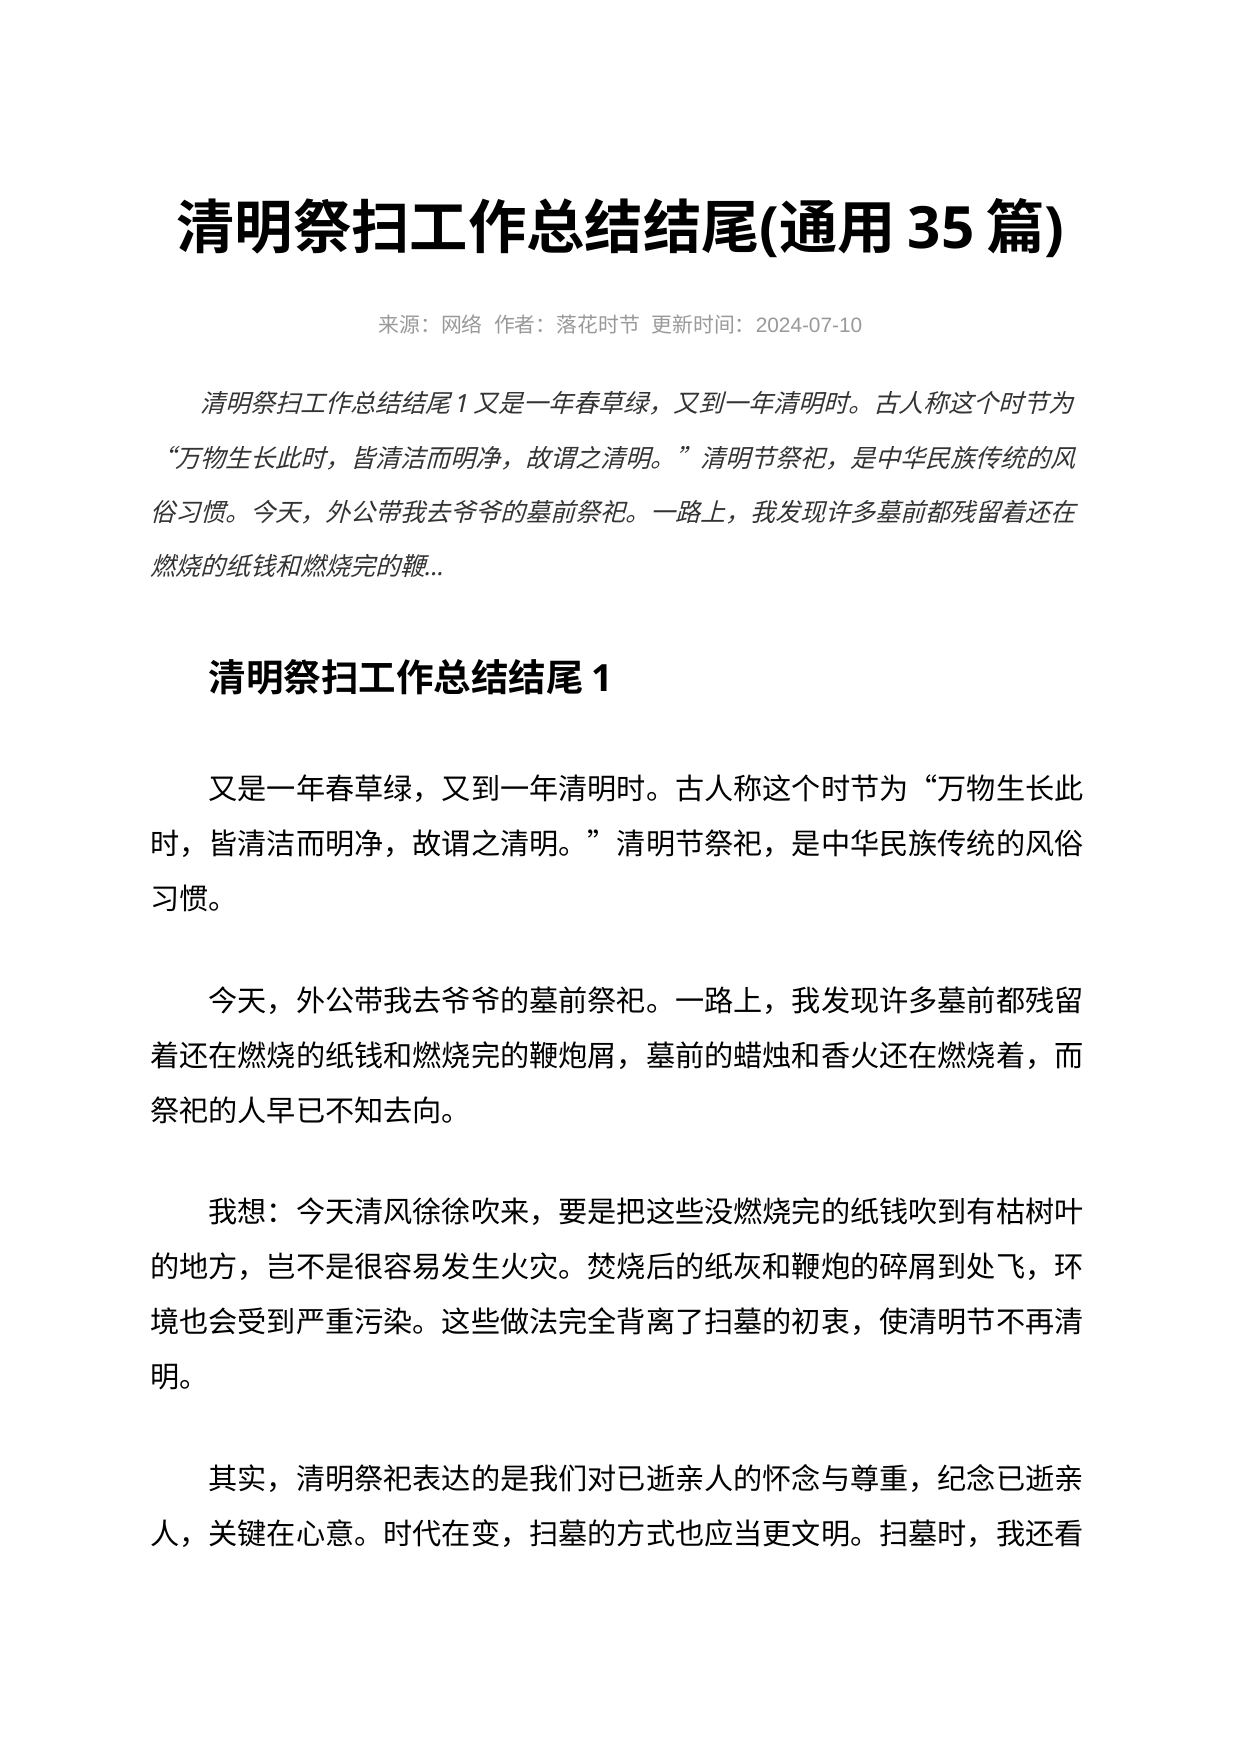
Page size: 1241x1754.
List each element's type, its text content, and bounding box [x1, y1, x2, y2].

text 又是一年春草绿，又到一年清明时。古人称这个时节为“万物生长此时，皆清洁而明净，故谓之清明。”清明节祭祀，是中华民族传统的风俗习惯。 [150, 766, 1090, 918]
text 清明祭扫工作总结结尾1 [150, 648, 1090, 703]
text 来源：网络 作者：落花时节 更新时间：2024-07-10 [150, 313, 1090, 337]
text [150, 1455, 1090, 1552]
text 今天，外公带我去爷爷的墓前祭祀。一路上，我发现许多墓前都残留着还在燃烧的纸钱和燃烧完的鞭炮屑，墓前的蜡烛和香火还在燃烧着，而祭祀的人早已不知去向。 [150, 977, 1090, 1129]
subtitle 清明祭扫工作总结结尾(通用35篇) [150, 181, 1090, 266]
text 我想：今天清风徐徐吹来，要是把这些没燃烧完的纸钱吹到有枯树叶的地方，岂不是很容易发生火灾。焚烧后的纸灰和鞭炮的碎屑到处飞，环境也会受到严重污染。这些做法完全背离了扫墓的初衷，使清明节不再清明。 [150, 1189, 1090, 1396]
text 清明祭扫工作总结结尾1又是一年春草绿，又到一年清明时。古人称这个时节为“万物生长此时，皆清洁而明净，故谓之清明。”清明节祭祀，是中华民族传统的风俗习惯。今天，外公带我去爷爷的墓前祭祀。一路上，我发现许多墓前都残留着还在燃烧的纸钱和燃烧完的鞭... [150, 384, 1090, 583]
